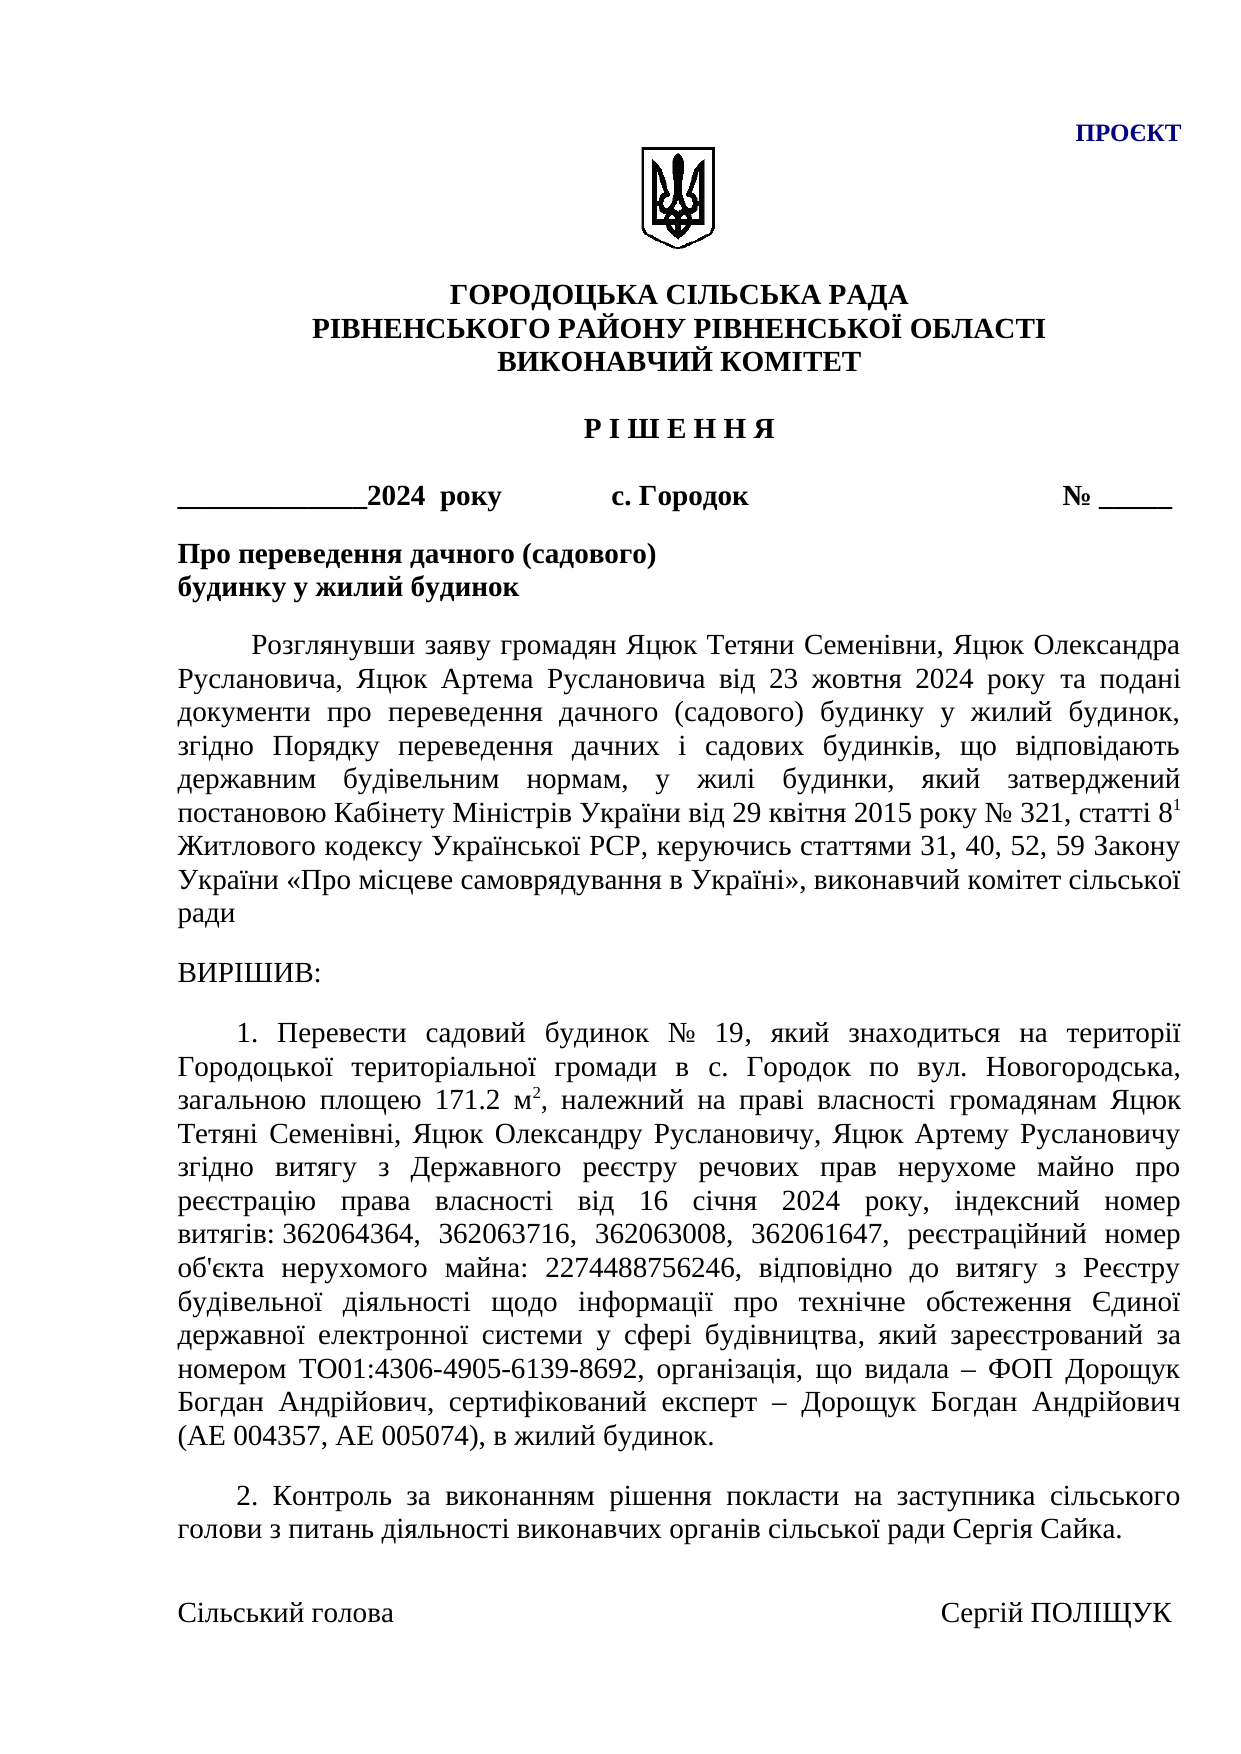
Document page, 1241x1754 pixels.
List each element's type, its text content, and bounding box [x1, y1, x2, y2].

text ПРОЄКТ [177, 118, 1181, 147]
text Сільський голова Сергій ПОЛІЩУК [177, 1595, 1181, 1629]
text ВИКОНАВЧИЙ КОМІТЕТ [177, 344, 1181, 378]
list 2. Контроль за виконанням рішення покласти на заступника сільського голови з питань діяльності виконавчих органів сільської ради Сергія Сайка. [177, 1478, 1181, 1545]
text ВИРІШИВ: [177, 955, 1181, 989]
text _____________2024 року с. Городок № _____ [177, 478, 1181, 512]
text РІВНЕНСЬКОГО РАЙОНУ РІВНЕНСЬКОЇ ОБЛАСТІ [177, 311, 1181, 344]
text Р І Ш Е Н Н Я [177, 411, 1181, 445]
text Про переведення дачного (садового) [177, 536, 1181, 569]
list 1. Перевести садовий будинок № 19, який знаходиться на території Городоцької територіальної громади в с. Городок по вул. Новогородська, загальною площею 171.2 м2, належний на праві власності громадянам Яцюк Тетяні Семенівні, Яцюк Олександру Руслановичу, Яцюк Артему Руслановичу згідно витягу з Державного реєстру речових прав нерухоме майно про реєстрацію права власності від 16 січня 2024 року, індексний номер витягів: 362064364, 362063716, 362063008, 362061647, реєстраційний номер об'єкта нерухомого майна: 2274488756246, відповідно до витягу з Реєстру будівельної діяльності щодо інформації про технічне обстеження Єдиної державної електронної системи у сфері будівництва, який зареєстрований за номером ТО01:4306-4905-6139-8692, організація, що видала – ФОП Дорощук Богдан Андрійович, сертифікований експерт – Дорощук Богдан Андрійович (АЕ 004357, АЕ 005074), в жилий будинок. [177, 1015, 1181, 1451]
picture [641, 146, 717, 249]
text будинку у жилий будинок [177, 569, 1181, 603]
text Розглянувши заяву громадян Яцюк Тетяни Семенівни, Яцюк Олександра Руслановича, Яцюк Артема Руслановича від 23 жовтня 2024 року та подані документи про переведення дачного (садового) будинку у жилий будинок, згідно Порядку переведення дачних і садових будинків, що відповідають державним будівельним нормам, у жилі будинки, який затверджений постановою Кабінету Міністрів України від 29 квітня 2015 року № 321, статті 81 Житлового кодексу Української РСР, керуючись статтями 31, 40, 52, 59 Закону України «Про місцеве самоврядування в Україні», виконавчий комітет сільської ради [177, 627, 1181, 929]
text ГОРОДОЦЬКА СІЛЬСЬКА РАДА [177, 277, 1181, 311]
